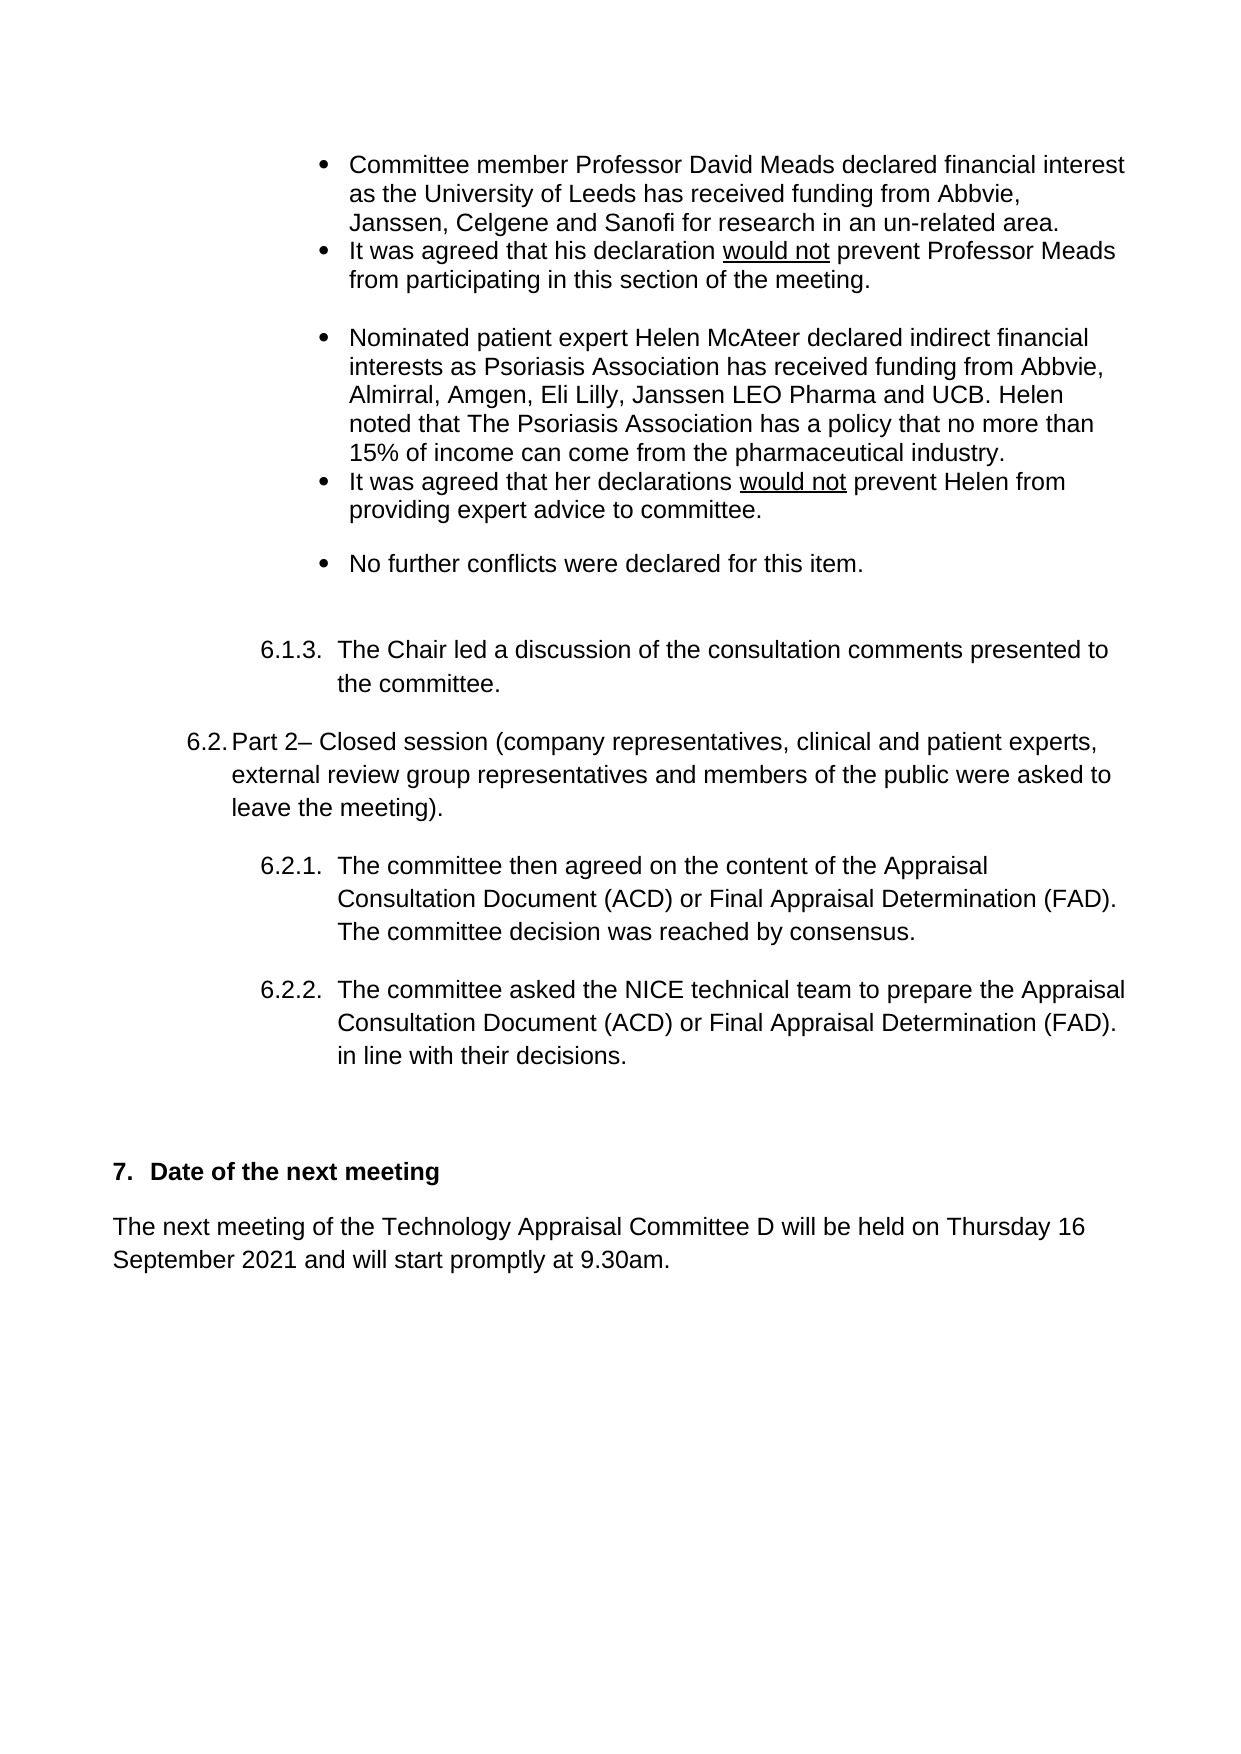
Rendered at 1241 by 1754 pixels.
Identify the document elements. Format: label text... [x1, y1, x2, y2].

text The next meeting of the Technology Appraisal Committee D will be held on Thursday 16 September 2021 and will start promptly at 9.30am. [112, 1212, 1128, 1274]
text No further conflicts were declared for this item. [319, 549, 1128, 578]
text Nominated patient expert Helen McAteer declared indirect financial interests as Psoriasis Association has received funding from Abbvie, Almirral, Amgen, Eli Lilly, Janssen LEO Pharma and UCB. Helen noted that The Psoriasis Association has a policy that no more than 15% of income can come from the pharmaceutical industry. [319, 323, 1128, 467]
text The Chair led a discussion of the consultation comments presented to the committee. [260, 636, 1128, 697]
text Part 2– Closed session (company representatives, clinical and patient experts, external review group representatives and members of the public were asked to leave the meeting). [186, 727, 1128, 821]
text The committee then agreed on the content of the Appraisal Consultation Document (ACD) or Final Appraisal Determination (FAD). The committee decision was reached by consensus. [260, 851, 1128, 945]
text It was agreed that his declaration would not prevent Professor Meads from participating in this section of the meeting. [319, 236, 1128, 294]
text The committee asked the NICE technical team to prepare the Appraisal Consultation Document (ACD) or Final Appraisal Determination (FAD). in line with their decisions. [260, 975, 1128, 1069]
subtitle Date of the next meeting [112, 1157, 1128, 1186]
text It was agreed that her declarations would not prevent Helen from providing expert advice to committee. [319, 467, 1128, 524]
text Committee member Professor David Meads declared financial interest as the University of Leeds has received funding from Abbvie, Janssen, Celgene and Sanofi for research in an un-related area. [319, 150, 1128, 236]
